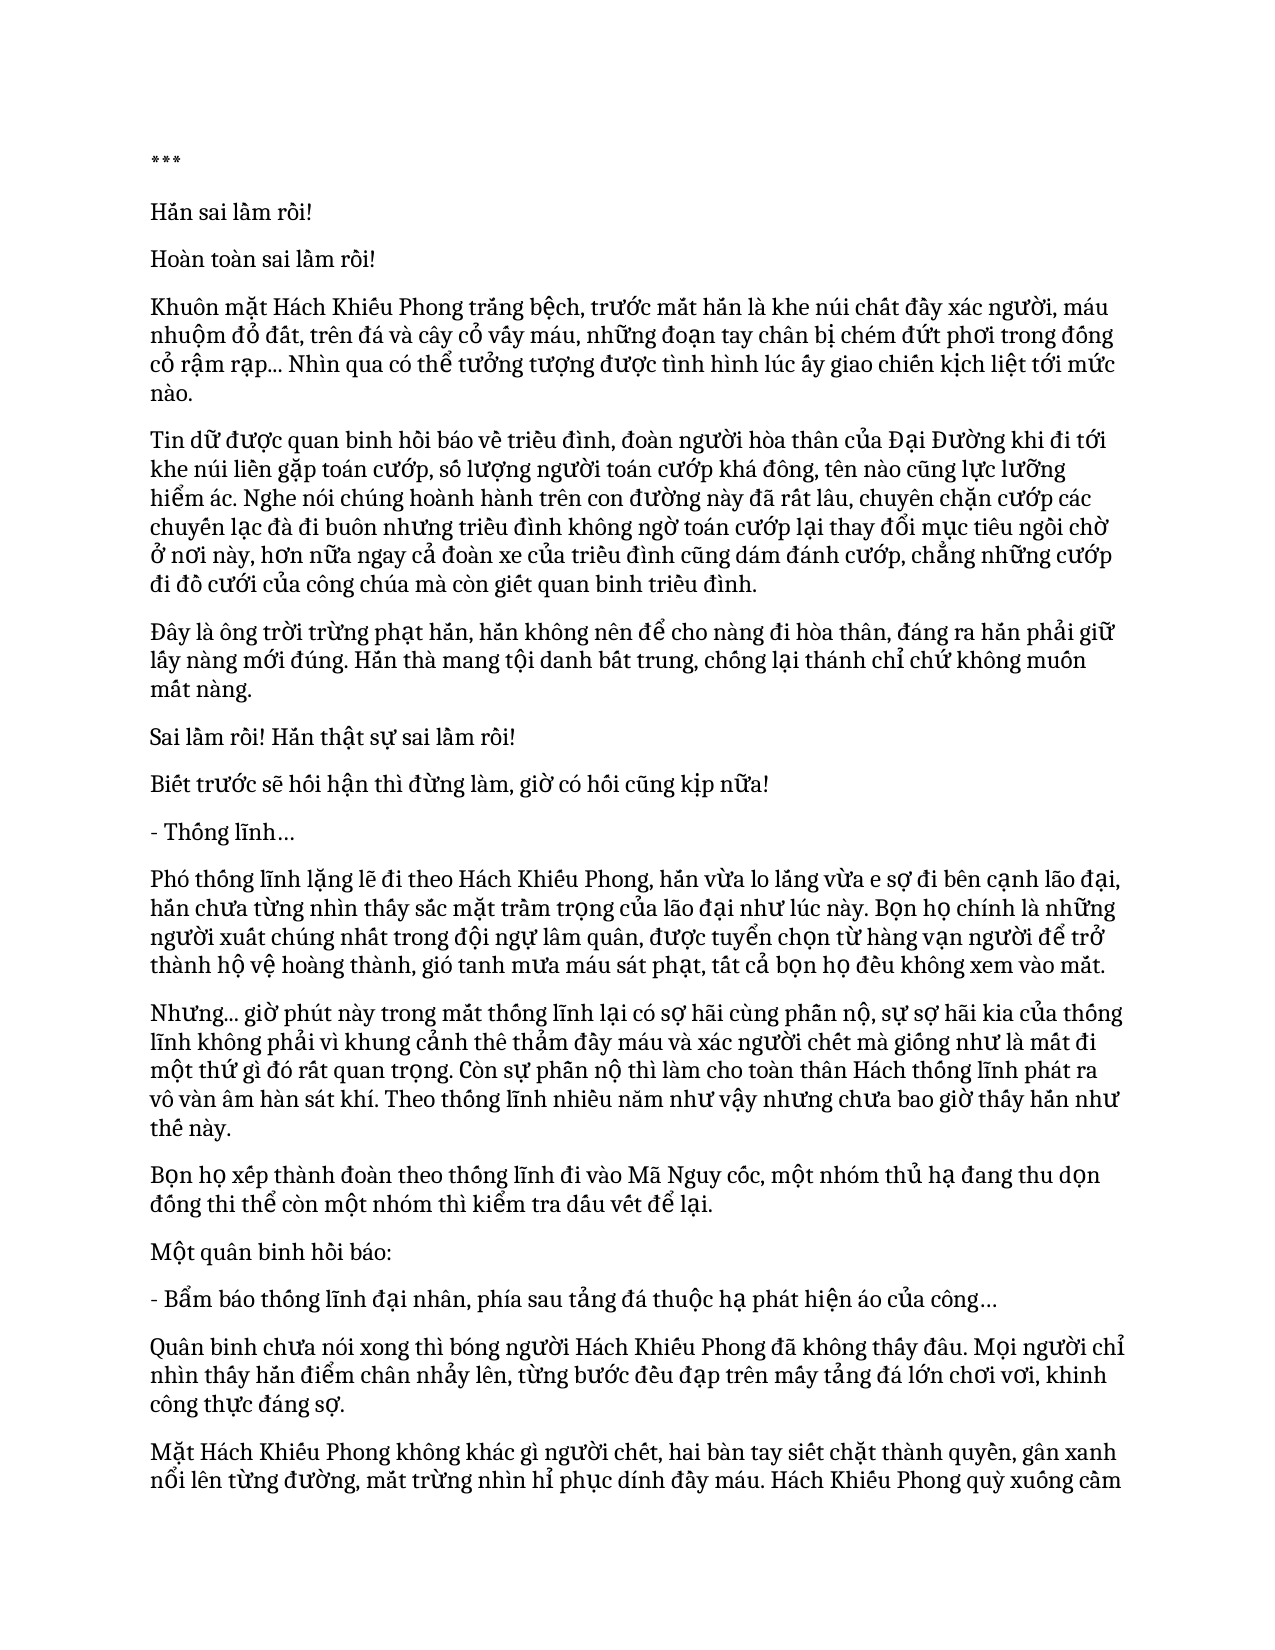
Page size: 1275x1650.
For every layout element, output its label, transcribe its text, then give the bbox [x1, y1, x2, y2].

text Nhưng... giờ phút này trong mắt thống lĩnh lại có sợ hãi cùng phẫn nộ, sự sợ hãi kia của thống lĩnh không phải vì khung cảnh thê thảm đầy máu và xác người chết mà giống như là mất đi một thứ gì đó rất quan trọng. Còn sự phẫn nộ thì làm cho toàn thân Hách thống lĩnh phát ra vô vàn âm hàn sát khí. Theo thống lĩnh nhiều năm như vậy nhưng chưa bao giờ thấy hắn như thế này. [150, 999, 1125, 1142]
text Biết trước sẽ hối hận thì đừng làm, giờ có hối cũng kịp nữa! [150, 770, 1125, 799]
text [150, 1437, 1125, 1495]
text Sai lầm rồi! Hắn thật sự sai lầm rồi! [150, 722, 1125, 751]
text *** [150, 150, 1125, 179]
text Tin dữ được quan binh hồi báo về triều đình, đoàn người hòa thân của Đại Đường khi đi tới khe núi liền gặp toán cướp, số lượng người toán cướp khá đông, tên nào cũng lực lưỡng hiểm ác. Nghe nói chúng hoành hành trên con đường này đã rất lâu, chuyên chặn cướp các chuyến lạc đà đi buôn nhưng triều đình không ngờ toán cướp lại thay đổi mục tiêu ngồi chờ ở nơi này, hơn nữa ngay cả đoàn xe của triều đình cũng dám đánh cướp, chẳng những cướp đi đồ cưới của công chúa mà còn giết quan binh triều đình. [150, 426, 1125, 599]
text Hoàn toàn sai lầm rồi! [150, 245, 1125, 274]
text Bọn họ xếp thành đoàn theo thống lĩnh đi vào Mã Nguy cốc, một nhóm thủ hạ đang thu dọn đống thi thể còn một nhóm thì kiểm tra dấu vết để lại. [150, 1161, 1125, 1219]
text - Thống lĩnh… [150, 817, 1125, 846]
text Quân binh chưa nói xong thì bóng người Hách Khiếu Phong đã không thấy đâu. Mọi người chỉ nhìn thấy hắn điểm chân nhảy lên, từng bước đều đạp trên mấy tảng đá lớn chơi vơi, khinh công thực đáng sợ. [150, 1332, 1125, 1419]
text Phó thống lĩnh lặng lẽ đi theo Hách Khiếu Phong, hắn vừa lo lắng vừa e sợ đi bên cạnh lão đại, hắn chưa từng nhìn thấy sắc mặt trầm trọng của lão đại như lúc này. Bọn họ chính là những người xuất chúng nhất trong đội ngự lâm quân, được tuyển chọn từ hàng vạn người để trở thành hộ vệ hoàng thành, gió tanh mưa máu sát phạt, tất cả bọn họ đều không xem vào mắt. [150, 865, 1125, 980]
text Một quân binh hồi báo: [150, 1237, 1125, 1266]
text Đây là ông trời trừng phạt hắn, hắn không nên để cho nàng đi hòa thân, đáng ra hắn phải giữ lấy nàng mới đúng. Hắn thà mang tội danh bất trung, chống lại thánh chỉ chứ không muốn mất nàng. [150, 617, 1125, 704]
text - Bẩm báo thống lĩnh đại nhân, phía sau tảng đá thuộc hạ phát hiện áo của công… [150, 1285, 1125, 1314]
text Khuôn mặt Hách Khiếu Phong trắng bệch, trước mắt hắn là khe núi chất đầy xác người, máu nhuộm đỏ đất, trên đá và cây cỏ vấy máu, những đoạn tay chân bị chém đứt phơi trong đống cỏ rậm rạp... Nhìn qua có thể tưởng tượng được tình hình lúc ấy giao chiến kịch liệt tới mức nào. [150, 292, 1125, 407]
text Hắn sai lầm rồi! [150, 197, 1125, 226]
